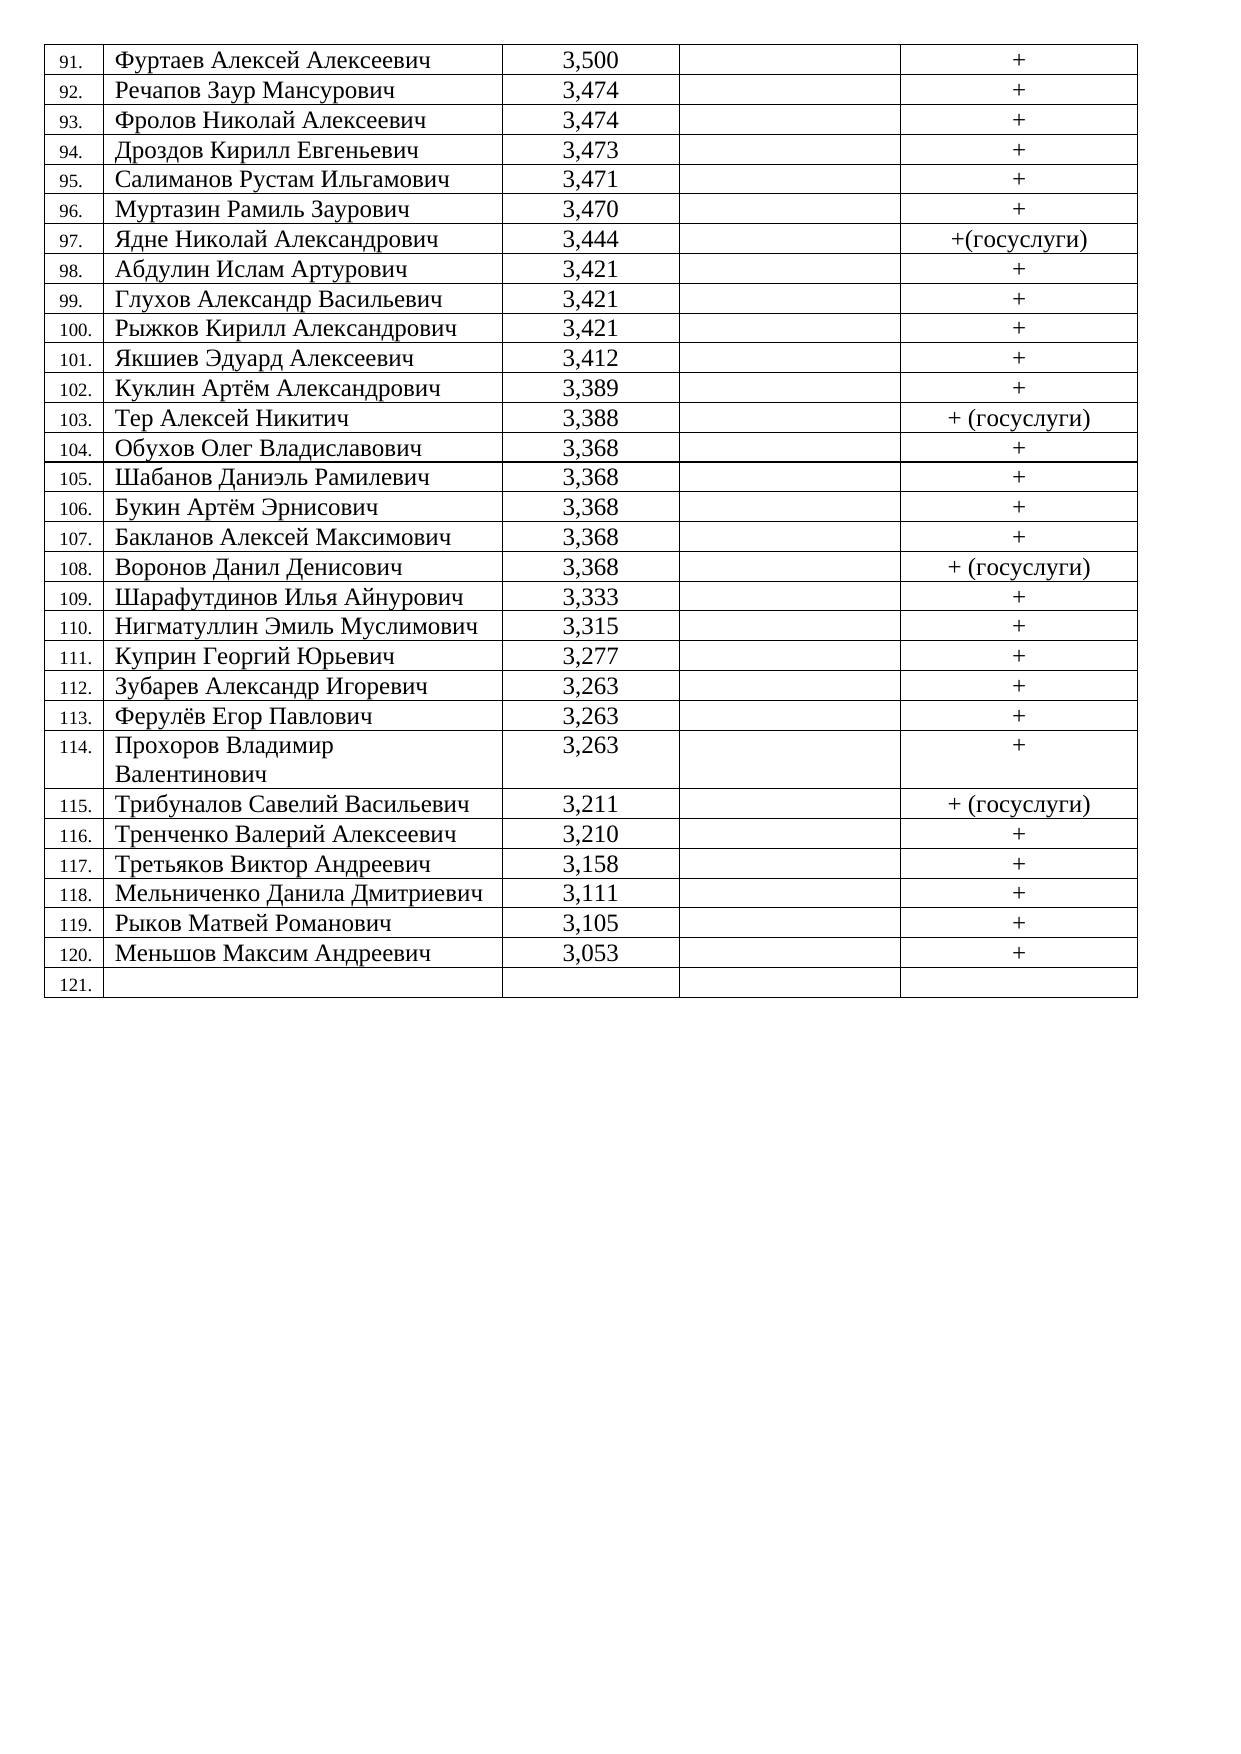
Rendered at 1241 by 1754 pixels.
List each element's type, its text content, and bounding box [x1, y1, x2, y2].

table_cell [680, 433, 900, 461]
table_cell [45, 165, 103, 193]
table_cell + [901, 671, 1137, 700]
table_cell + (госуслуги) [901, 789, 1137, 818]
table_cell 3,444 [503, 224, 679, 253]
table_cell Ферулёв Егор Павлович [104, 701, 502, 729]
table_cell [680, 314, 900, 342]
table_cell Глухов Александр Васильевич [104, 284, 502, 312]
table_cell Ядне Николай Александрович [104, 224, 502, 253]
table_cell Фролов Николай Алексеевич [104, 105, 502, 134]
table_cell 3,389 [503, 373, 679, 402]
table_cell [45, 849, 103, 877]
table_cell [680, 135, 900, 163]
table_cell 3,500 [503, 45, 679, 74]
table_cell Якшиев Эдуард Алексеевич [104, 343, 502, 372]
table_cell Меньшов Максим Андреевич [104, 938, 502, 967]
table_cell Муртазин Рамиль Заурович [104, 194, 502, 223]
table_cell [45, 701, 103, 729]
table_cell [45, 819, 103, 848]
table_cell [45, 224, 103, 253]
table_cell [680, 284, 900, 312]
table_cell [45, 135, 103, 163]
table_cell [45, 938, 103, 967]
table_cell [45, 789, 103, 818]
table_cell [45, 284, 103, 312]
table_cell [45, 373, 103, 402]
table_cell [680, 819, 900, 848]
table_cell Воронов Данил Денисович [104, 552, 502, 581]
table_cell + [901, 45, 1137, 74]
table_cell [680, 849, 900, 877]
table_cell [680, 463, 900, 491]
table_cell + [901, 492, 1137, 521]
table_cell [680, 641, 900, 670]
table_cell [45, 611, 103, 640]
table_cell + [901, 701, 1137, 729]
table_cell [45, 582, 103, 610]
table_cell [45, 879, 103, 907]
table_cell [680, 403, 900, 432]
table_cell [680, 343, 900, 372]
table_cell 3,315 [503, 611, 679, 640]
table_cell Прохоров Владимир Валентинович [104, 731, 502, 788]
table_cell [680, 373, 900, 402]
table_cell [45, 522, 103, 551]
table_cell Тер Алексей Никитич [104, 403, 502, 432]
table_cell + (госуслуги) [901, 552, 1137, 581]
table_cell [680, 75, 900, 104]
table_cell 3,470 [503, 194, 679, 223]
table_cell Куприн Георгий Юрьевич [104, 641, 502, 670]
table_cell [680, 194, 900, 223]
table_cell [45, 45, 103, 74]
table_cell 3,368 [503, 463, 679, 491]
table_cell [45, 492, 103, 521]
table_cell Трибуналов Савелий Васильевич [104, 789, 502, 818]
table_cell Рыжков Кирилл Александрович [104, 314, 502, 342]
table_cell [45, 254, 103, 283]
table_cell Дроздов Кирилл Евгеньевич [104, 135, 502, 163]
table_cell [680, 224, 900, 253]
table_cell [104, 968, 502, 997]
table_cell Фуртаев Алексей Алексеевич [104, 45, 502, 74]
table_cell 3,421 [503, 254, 679, 283]
table_cell 3,388 [503, 403, 679, 432]
table_cell 3,474 [503, 75, 679, 104]
table_cell Мельниченко Данила Дмитриевич [104, 879, 502, 907]
table_cell + [901, 908, 1137, 937]
table_cell [45, 343, 103, 372]
table_cell + [901, 284, 1137, 312]
table_cell 3,211 [503, 789, 679, 818]
table_cell 3,368 [503, 492, 679, 521]
table_cell [680, 968, 900, 997]
table_cell Рыков Матвей Романович [104, 908, 502, 937]
table_cell + [901, 254, 1137, 283]
table_cell Шарафутдинов Илья Айнурович [104, 582, 502, 610]
table_cell Зубарев Александр Игоревич [104, 671, 502, 700]
table_cell Обухов Олег Владиславович [104, 433, 502, 461]
table_cell + [901, 819, 1137, 848]
table_cell [680, 582, 900, 610]
table_cell + [901, 611, 1137, 640]
table_cell Шабанов Даниэль Рамилевич [104, 463, 502, 491]
table_cell + [901, 373, 1137, 402]
table_cell 3,471 [503, 165, 679, 193]
table_cell [680, 492, 900, 521]
table_cell [680, 165, 900, 193]
table_cell + [901, 135, 1137, 163]
table_cell 3,368 [503, 522, 679, 551]
table_cell + [901, 522, 1137, 551]
table_cell + [901, 165, 1137, 193]
table_cell Нигматуллин Эмиль Муслимович [104, 611, 502, 640]
table_cell + [901, 194, 1137, 223]
table_cell 3,158 [503, 849, 679, 877]
table_cell [680, 45, 900, 74]
table_cell [901, 968, 1137, 997]
table_cell [45, 552, 103, 581]
table_cell 3,210 [503, 819, 679, 848]
table_cell Букин Артём Эрнисович [104, 492, 502, 521]
table_cell 3,333 [503, 582, 679, 610]
table_cell + [901, 849, 1137, 877]
table_cell [45, 671, 103, 700]
table_cell Тренченко Валерий Алексеевич [104, 819, 502, 848]
table_cell + [901, 314, 1137, 342]
table_cell [45, 403, 103, 432]
table_cell Куклин Артём Александрович [104, 373, 502, 402]
table_cell 3,053 [503, 938, 679, 967]
table_cell [45, 433, 103, 461]
table_cell [45, 731, 103, 788]
table_cell [680, 552, 900, 581]
table_cell 3,368 [503, 552, 679, 581]
table_cell [680, 254, 900, 283]
table_cell 3,474 [503, 105, 679, 134]
table_cell 3,263 [503, 701, 679, 729]
table_cell Бакланов Алексей Максимович [104, 522, 502, 551]
table_cell + [901, 879, 1137, 907]
table_cell [503, 968, 679, 997]
table_cell + [901, 75, 1137, 104]
table_cell Абдулин Ислам Артурович [104, 254, 502, 283]
table_cell [680, 671, 900, 700]
table_cell + [901, 938, 1137, 967]
table_cell Салиманов Рустам Ильгамович [104, 165, 502, 193]
table_cell + (госуслуги) [901, 403, 1137, 432]
table_cell + [901, 463, 1137, 491]
table_cell Речапов Заур Мансурович [104, 75, 502, 104]
table_cell + [901, 433, 1137, 461]
table_cell 3,473 [503, 135, 679, 163]
table_cell + [901, 641, 1137, 670]
table_cell [680, 522, 900, 551]
table_cell 3,412 [503, 343, 679, 372]
table_cell [680, 105, 900, 134]
table_cell [680, 938, 900, 967]
table_cell [680, 789, 900, 818]
table_cell [680, 611, 900, 640]
table_cell 3,421 [503, 284, 679, 312]
table_cell 3,111 [503, 879, 679, 907]
table_cell [45, 641, 103, 670]
table_cell + [901, 582, 1137, 610]
table_cell [45, 463, 103, 491]
table_cell [45, 105, 103, 134]
table_cell + [901, 731, 1137, 788]
table_cell [45, 194, 103, 223]
table_cell [45, 75, 103, 104]
table_cell [680, 701, 900, 729]
table_cell 3,105 [503, 908, 679, 937]
table_cell [680, 908, 900, 937]
table_cell [45, 908, 103, 937]
table_cell 3,263 [503, 731, 679, 788]
table_cell + [901, 105, 1137, 134]
table_cell 3,368 [503, 433, 679, 461]
table_cell +(госуслуги) [901, 224, 1137, 253]
table_cell [680, 731, 900, 788]
table_cell 3,263 [503, 671, 679, 700]
table_cell [45, 968, 103, 997]
table_cell 3,421 [503, 314, 679, 342]
table_cell [45, 314, 103, 342]
table_cell [680, 879, 900, 907]
table_cell Третьяков Виктор Андреевич [104, 849, 502, 877]
table_cell + [901, 343, 1137, 372]
table_cell 3,277 [503, 641, 679, 670]
